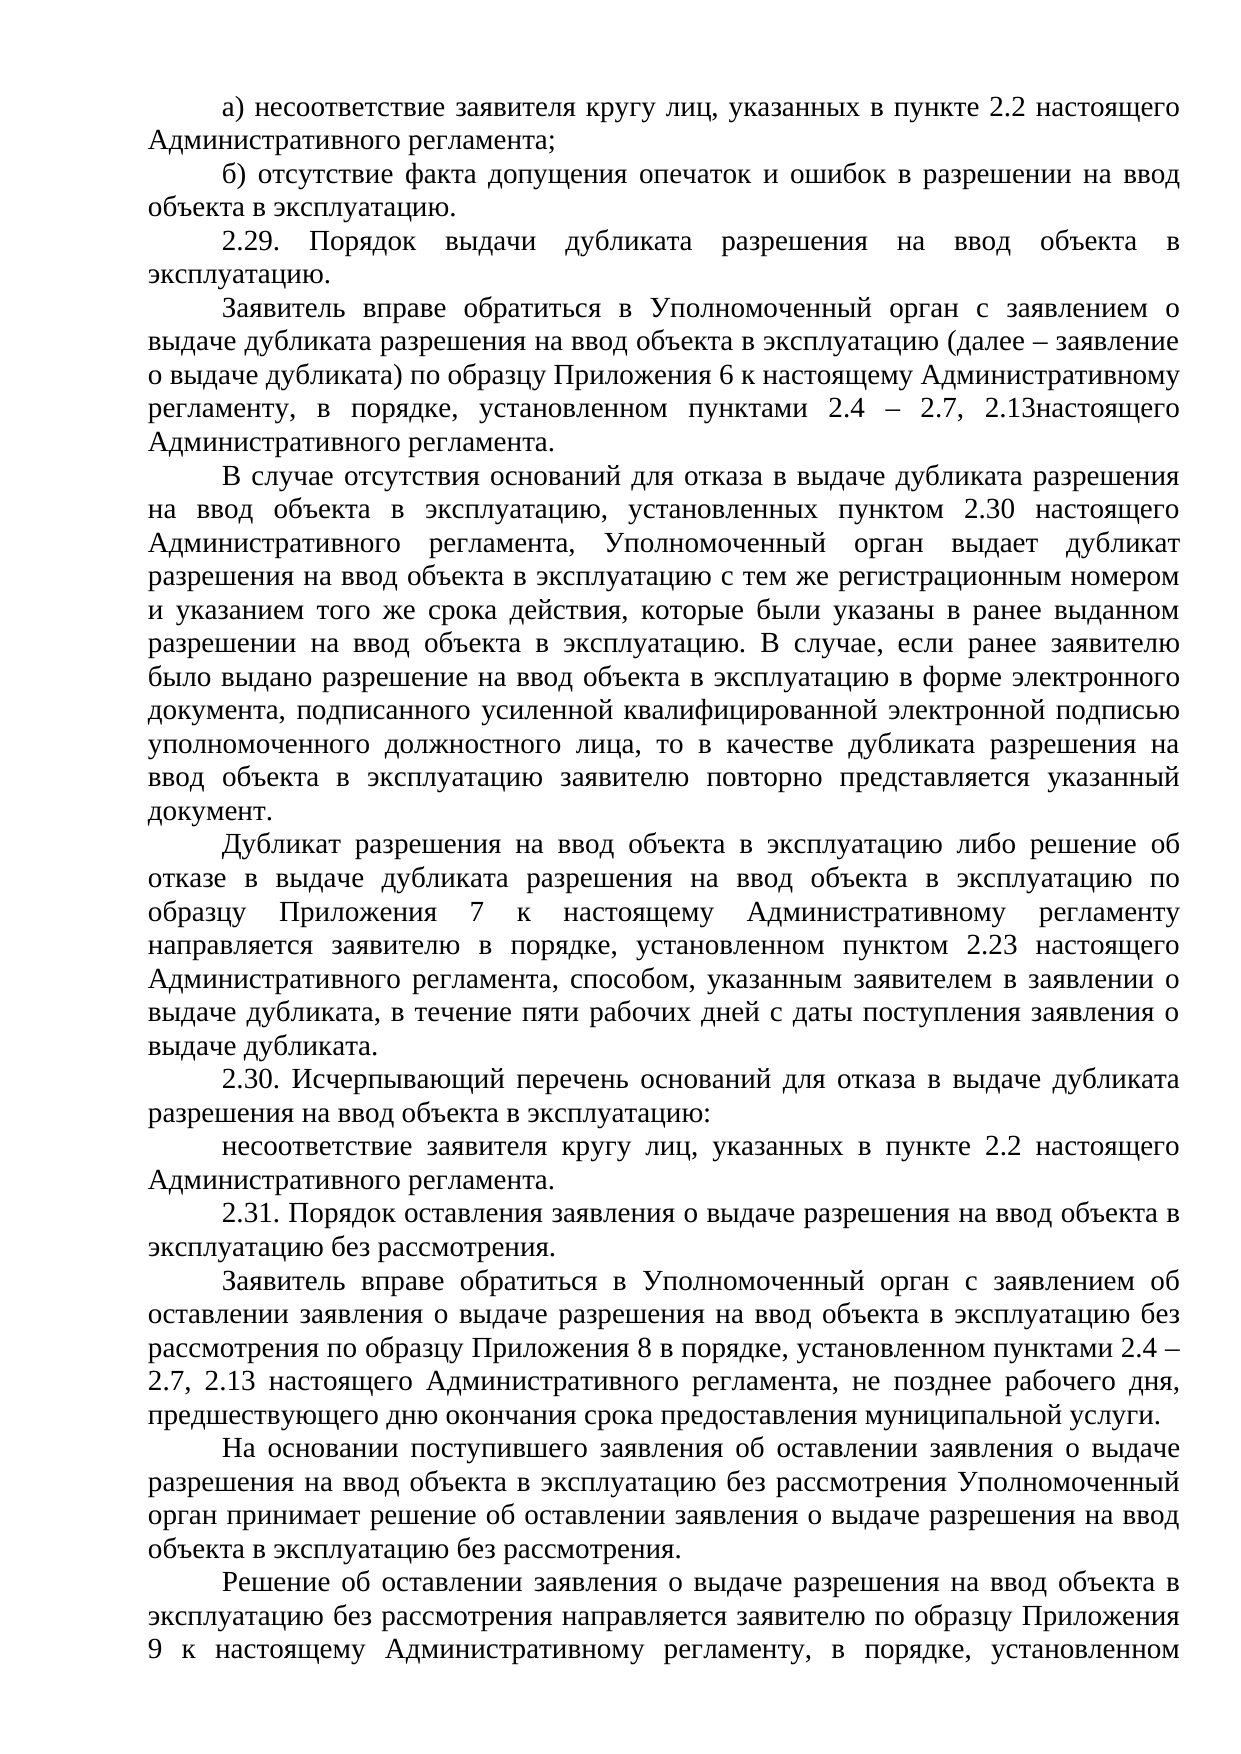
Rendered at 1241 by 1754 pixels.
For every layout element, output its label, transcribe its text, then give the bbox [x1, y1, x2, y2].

text 2.31. Порядок оставления заявления о выдаче разрешения на ввод объекта в эксплуатацию без рассмотрения. [148, 1196, 1181, 1263]
text б) отсутствие факта допущения опечаток и ошибок в разрешении на ввод объекта в эксплуатацию. [148, 156, 1181, 223]
text На основании поступившего заявления об оставлении заявления о выдаче разрешения на ввод объекта в эксплуатацию без рассмотрения Уполномоченный орган принимает решение об оставлении заявления о выдаче разрешения на ввод объекта в эксплуатацию без рассмотрения. [148, 1430, 1181, 1564]
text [148, 1564, 1181, 1665]
text Заявитель вправе обратиться в Уполномоченный орган с заявлением о выдаче дубликата разрешения на ввод объекта в эксплуатацию (далее – заявление о выдаче дубликата) по образцу Приложения 6 к настоящему Административному регламенту, в порядке, установленном пунктами 2.4 – 2.7, 2.13настоящего Административного регламента. [148, 290, 1181, 458]
text а) несоответствие заявителя кругу лиц, указанных в пункте 2.2 настоящего Административного регламента; [148, 89, 1181, 156]
text Заявитель вправе обратиться в Уполномоченный орган с заявлением об оставлении заявления о выдаче разрешения на ввод объекта в эксплуатацию без рассмотрения по образцу Приложения 8 в порядке, установленном пунктами 2.4 – 2.7, 2.13 настоящего Административного регламента, не позднее рабочего дня, предшествующего дню окончания срока предоставления муниципальной услуги. [148, 1263, 1181, 1430]
text 2.30. Исчерпывающий перечень оснований для отказа в выдаче дубликата разрешения на ввод объекта в эксплуатацию: [148, 1061, 1181, 1128]
text Дубликат разрешения на ввод объекта в эксплуатацию либо решение об отказе в выдаче дубликата разрешения на ввод объекта в эксплуатацию по образцу Приложения 7 к настоящему Административному регламенту направляется заявителю в порядке, установленном пунктом 2.23 настоящего Административного регламента, способом, указанным заявителем в заявлении о выдаче дубликата, в течение пяти рабочих дней с даты поступления заявления о выдаче дубликата. [148, 827, 1181, 1061]
text несоответствие заявителя кругу лиц, указанных в пункте 2.2 настоящего Административного регламента. [148, 1128, 1181, 1196]
text В случае отсутствия оснований для отказа в выдаче дубликата разрешения на ввод объекта в эксплуатацию, установленных пунктом 2.30 настоящего Административного регламента, Уполномоченный орган выдает дубликат разрешения на ввод объекта в эксплуатацию с тем же регистрационным номером и указанием того же срока действия, которые были указаны в ранее выданном разрешении на ввод объекта в эксплуатацию. В случае, если ранее заявителю было выдано разрешение на ввод объекта в эксплуатацию в форме электронного документа, подписанного усиленной квалифицированной электронной подписью уполномоченного должностного лица, то в качестве дубликата разрешения на ввод объекта в эксплуатацию заявителю повторно представляется указанный документ. [148, 458, 1181, 827]
text 2.29. Порядок выдачи дубликата разрешения на ввод объекта в эксплуатацию. [148, 223, 1181, 290]
